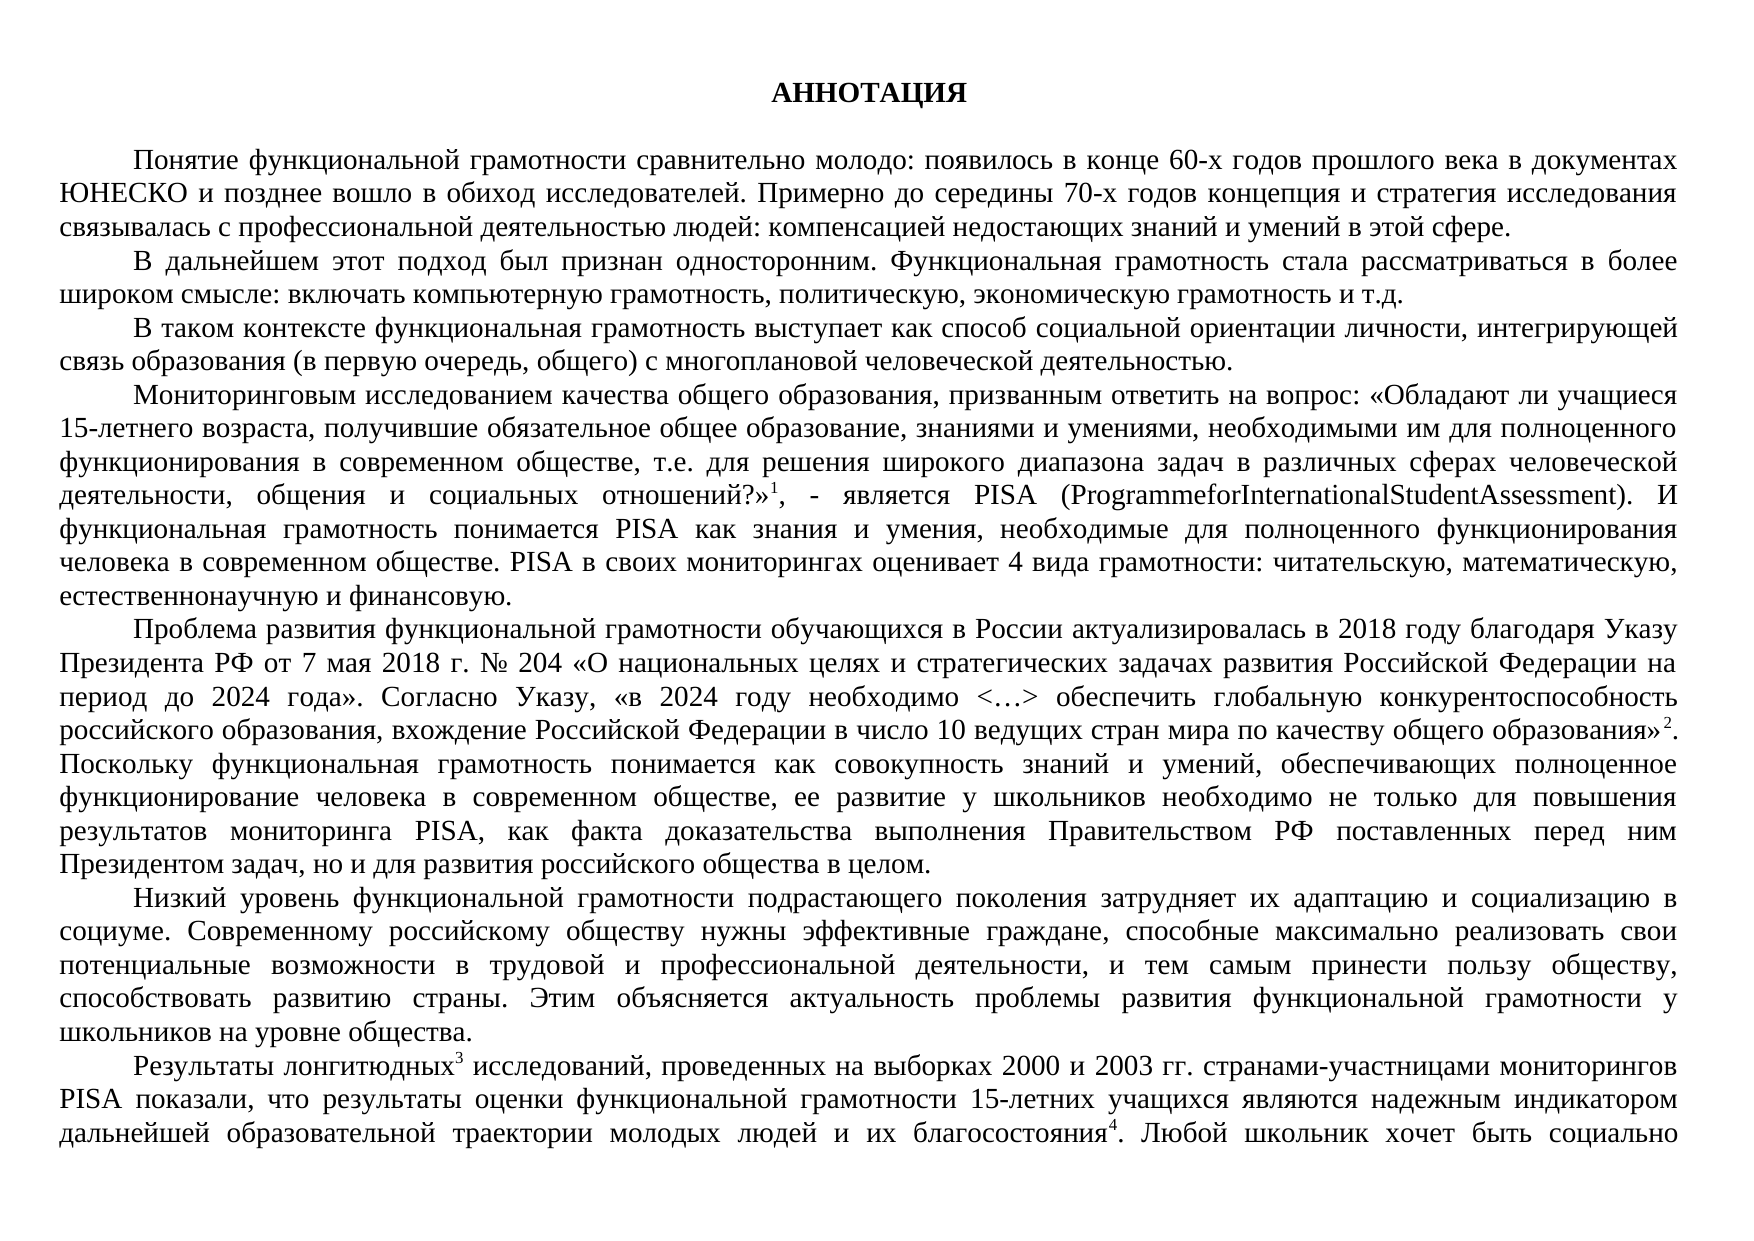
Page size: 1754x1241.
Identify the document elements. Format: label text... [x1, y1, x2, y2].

text Понятие функциональной грамотности сравнительно молодо: появилось в конце 60-х годов прошлого века в документах ЮНЕСКО и позднее вошло в обиход исследователей. Примерно до середины 70-х годов концепция и стратегия исследования связывалась с профессиональной деятельностью людей: компенсацией недостающих знаний и умений в этой сфере. [59, 142, 1679, 243]
text В дальнейшем этот подход был признан односторонним. Функциональная грамотность стала рассматриваться в более широком смысле: включать компьютерную грамотность, политическую, экономическую грамотность и т.д. [59, 243, 1679, 310]
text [59, 1048, 1679, 1148]
text Низкий уровень функциональной грамотности подрастающего поколения затрудняет их адаптацию и социализацию в социуме. Современному российскому обществу нужны эффективные граждане, способные максимально реализовать свои потенциальные возможности в трудовой и профессиональной деятельности, и тем самым принести пользу обществу, способствовать развитию страны. Этим объясняется актуальность проблемы развития функциональной грамотности у школьников на уровне общества. [59, 880, 1679, 1048]
text Проблема развития функциональной грамотности обучающихся в России актуализировалась в 2018 году благодаря Указу Президента РФ от 7 мая 2018 г. № 204 «О национальных целях и стратегических задачах развития Российской Федерации на период до 2024 года». Согласно Указу, «в 2024 году необходимо <…> обеспечить глобальную конкурентоспособность российского образования, вхождение Российской Федерации в число 10 ведущих стран мира по качеству общего образования»2. Поскольку функциональная грамотность понимается как совокупность знаний и умений, обеспечивающих полноценное функционирование человека в современном обществе, ее развитие у школьников необходимо не только для повышения результатов мониторинга PISA, как факта доказательства выполнения Правительством РФ поставленных перед ним Президентом задач, но и для развития российского общества в целом. [59, 612, 1679, 880]
text АННОТАЦИЯ [59, 75, 1679, 108]
text Мониторинговым исследованием качества общего образования, призванным ответить на вопрос: «Обладают ли учащиеся 15-летнего возраста, получившие обязательное общее образование, знаниями и умениями, необходимыми им для полноценного функционирования в современном обществе, т.е. для решения широкого диапазона задач в различных сферах человеческой деятельности, общения и социальных отношений?»1, - является PISA (ProgrammeforInternationalStudentAssessment). И функциональная грамотность понимается PISA как знания и умения, необходимые для полноценного функционирования человека в современном обществе. PISA в своих мониторингах оценивает 4 вида грамотности: читательскую, математическую, естественнонаучную и финансовую. [59, 377, 1679, 612]
text В таком контексте функциональная грамотность выступает как способ социальной ориентации личности, интегрирующей связь образования (в первую очередь, общего) с многоплановой человеческой деятельностью. [59, 310, 1679, 377]
